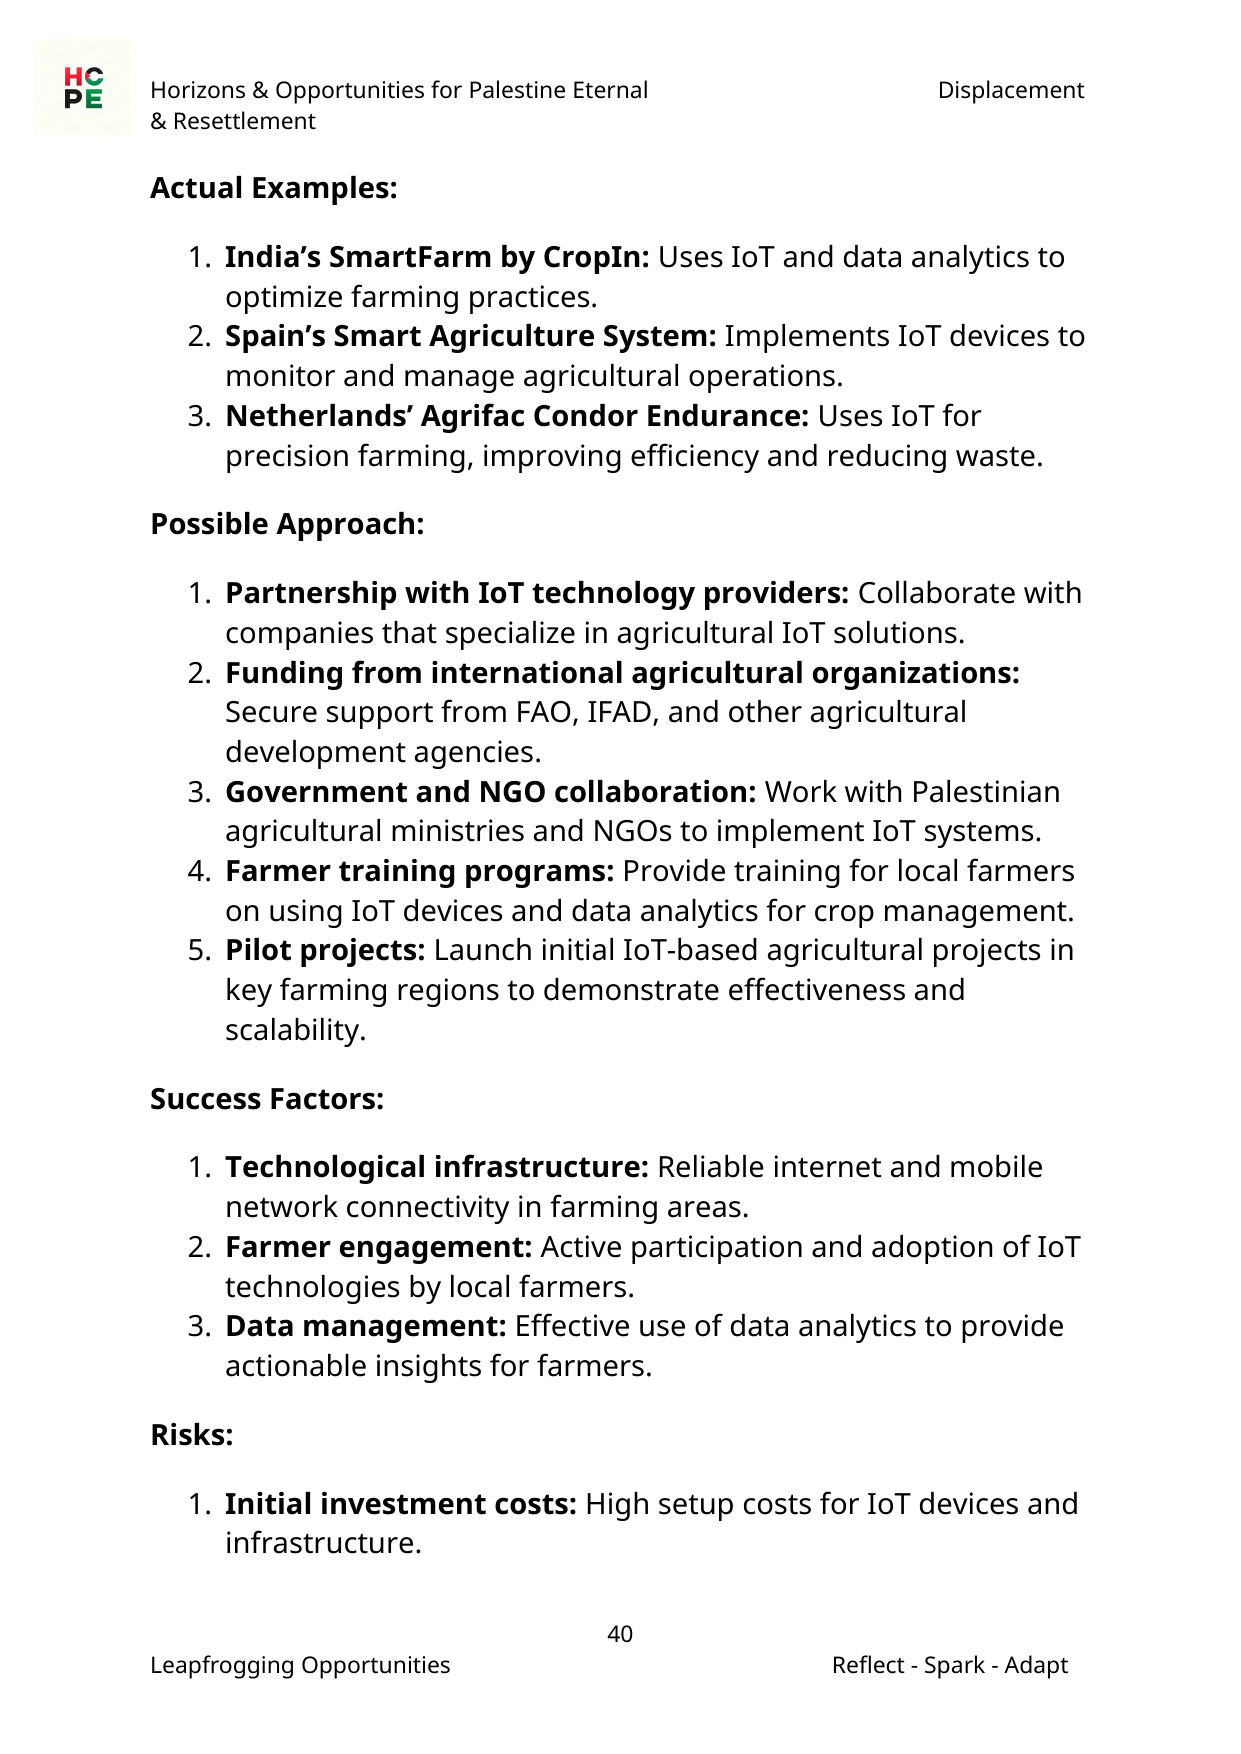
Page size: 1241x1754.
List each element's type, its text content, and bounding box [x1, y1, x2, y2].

text Actual Examples: [150, 167, 1090, 207]
list Farmer training programs: Provide training for local farmers on using IoT devices and data analytics for crop management. [187, 850, 1090, 930]
list India’s SmartFarm by CropIn: Uses IoT and data analytics to optimize farming practices. [187, 236, 1090, 316]
list Farmer engagement: Active participation and adoption of IoT technologies by local farmers. [187, 1226, 1090, 1306]
list Initial investment costs: High setup costs for IoT devices and infrastructure. [187, 1483, 1090, 1562]
list Data management: Effective use of data analytics to provide actionable insights for farmers. [187, 1306, 1090, 1385]
list Government and NGO collaboration: Work with Palestinian agricultural ministries and NGOs to implement IoT systems. [187, 771, 1090, 850]
list Funding from international agricultural organizations: Secure support from FAO, IFAD, and other agricultural development agencies. [187, 652, 1090, 771]
list Pilot projects: Launch initial IoT-based agricultural projects in key farming regions to demonstrate effectiveness and scalability. [187, 930, 1090, 1049]
picture [33, 38, 132, 137]
list Netherlands’ Agrifac Condor Endurance: Uses IoT for precision farming, improving efficiency and reducing waste. [187, 395, 1090, 474]
text Risks: [150, 1414, 1090, 1454]
list Spain’s Smart Agriculture System: Implements IoT devices to monitor and manage agricultural operations. [187, 316, 1090, 395]
list Partnership with IoT technology providers: Collaborate with companies that specialize in agricultural IoT solutions. [187, 572, 1090, 652]
text Possible Approach: [150, 504, 1090, 543]
list Technological infrastructure: Reliable internet and mobile network connectivity in farming areas. [187, 1147, 1090, 1226]
text Success Factors: [150, 1078, 1090, 1118]
